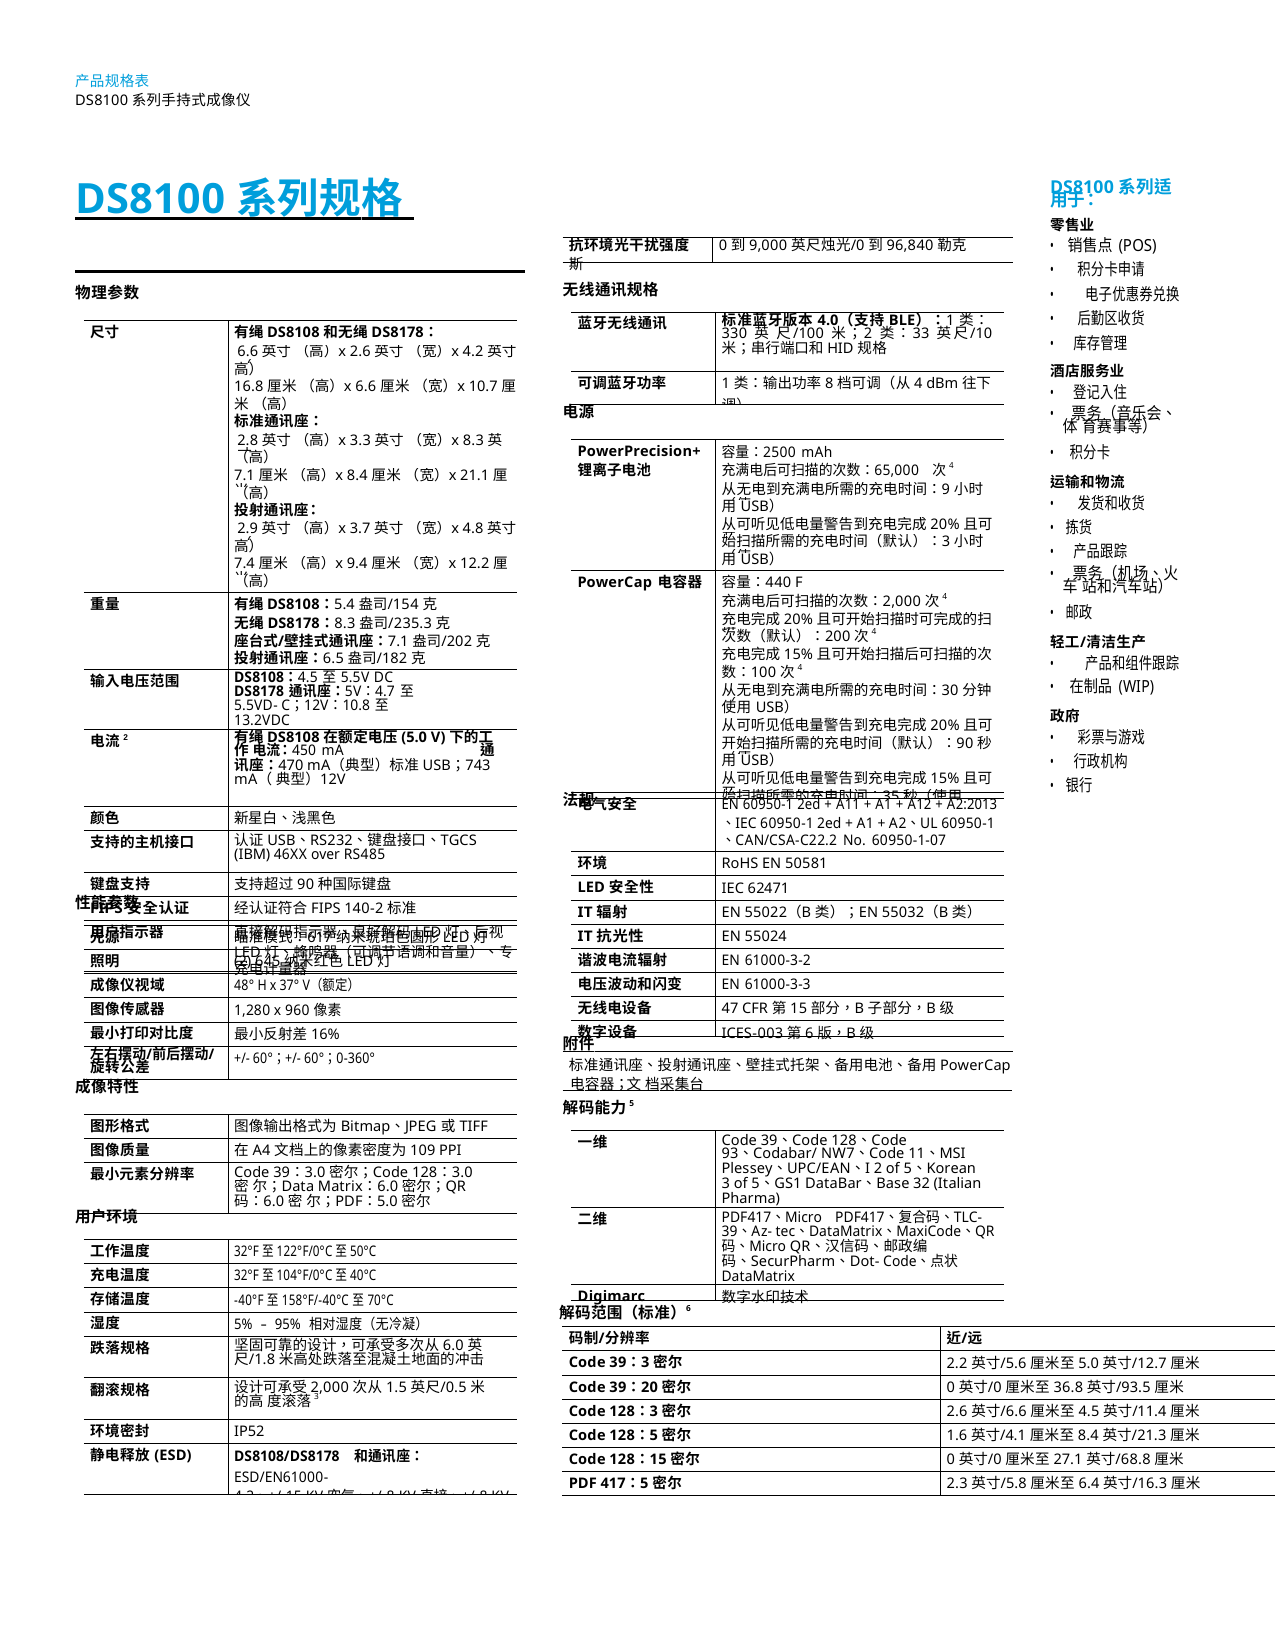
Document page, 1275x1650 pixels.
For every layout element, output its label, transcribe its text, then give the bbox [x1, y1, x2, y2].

text 成像特性 [75, 1076, 139, 1097]
text 轻工/清洁生产 [1050, 632, 1200, 652]
picture [105, 78, 110, 87]
table_cell Code 128：3 密尔 [562, 1400, 940, 1423]
text DS8100 系列规格 [75, 170, 525, 270]
table_cell 0 英寸/0 厘米至 27.1 英寸/68.8 厘米 [941, 1448, 1275, 1471]
text 运输和物流 [1050, 472, 1200, 492]
table_cell Code 39：20 密尔 [562, 1376, 940, 1399]
text 法规 [562, 789, 971, 810]
text 抗环境光干扰强度 0 到 9,000 英尺烛光/0 到 96,840 勒克斯 [569, 234, 971, 274]
text • 产品和组件跟踪 [1050, 652, 1200, 673]
text • 销售点 (POS) [1050, 235, 1200, 256]
text • 发货和收货 [1050, 492, 1200, 513]
text 用户环境 [75, 1203, 1200, 1228]
text 政府 [1050, 706, 1200, 726]
text 电容器；文 档采集台 [562, 1075, 1200, 1093]
text • 积分卡申请 [1050, 256, 1200, 281]
text • 产品跟踪 [1050, 538, 1200, 562]
table_cell PDF 417：5 密尔 [562, 1472, 940, 1495]
table_cell Code 39：3 密尔 [562, 1351, 940, 1374]
text • 在制品 (WIP) [1050, 673, 1200, 698]
text 物理参数 [75, 282, 525, 303]
text 解码能力5 [562, 1093, 1200, 1119]
text • 彩票与游戏 [1050, 726, 1200, 747]
text • 票务（音乐会、体 育赛事等） [1050, 407, 1181, 438]
text • 积分卡 [1050, 438, 1200, 464]
table_cell 2.6 英寸/6.6 厘米至 4.5 英寸/11.4 厘米 [941, 1400, 1275, 1423]
text 性能参数 [75, 889, 1200, 913]
text • 拣货 [1050, 513, 1200, 538]
text • 库存管理 [1050, 329, 1200, 354]
text 零售业 [1050, 212, 1200, 235]
table_cell Code 128：15 密尔 [562, 1448, 940, 1471]
table_cell 1.6 英寸/4.1 厘米至 8.4 英寸/21.3 厘米 [941, 1424, 1275, 1447]
text 标准通讯座、投射通讯座、壁挂式托架、备用电池、备用 PowerCap [569, 1055, 1200, 1075]
text • 行政机构 [1050, 747, 1200, 772]
text • 电子优惠券兑换 [1050, 281, 1200, 305]
text 附件 [562, 1033, 1200, 1054]
picture [111, 74, 117, 82]
table_cell 0 英寸/0 厘米至 36.8 英寸/93.5 厘米 [941, 1376, 1275, 1399]
text • 邮政 [1050, 598, 1200, 624]
table_cell 2.3 英寸/5.8 厘米至 6.4 英寸/16.3 厘米 [941, 1472, 1275, 1495]
table_cell Code 128：5 密尔 [562, 1424, 940, 1447]
text • 银行 [1050, 772, 1200, 796]
subtitle DS8100 系列适 用于： [1050, 181, 1173, 212]
table_header 码制/分辨率 [562, 1327, 940, 1350]
text • 登记入住 [1050, 381, 1200, 402]
text 电源 [562, 401, 971, 422]
text 酒店服务业 [1050, 361, 1200, 381]
table_cell 2.2 英寸/5.6 厘米至 5.0 英寸/12.7 厘米 [941, 1351, 1275, 1374]
text • 后勤区收货 [1050, 305, 1200, 329]
table_header 近/远 [941, 1327, 1275, 1350]
text • 票务（机场、火车 站和汽车站） [1050, 567, 1188, 598]
text 无线通讯规格 [562, 274, 971, 300]
text 解码范围（标准）6 [64, 1298, 1185, 1324]
